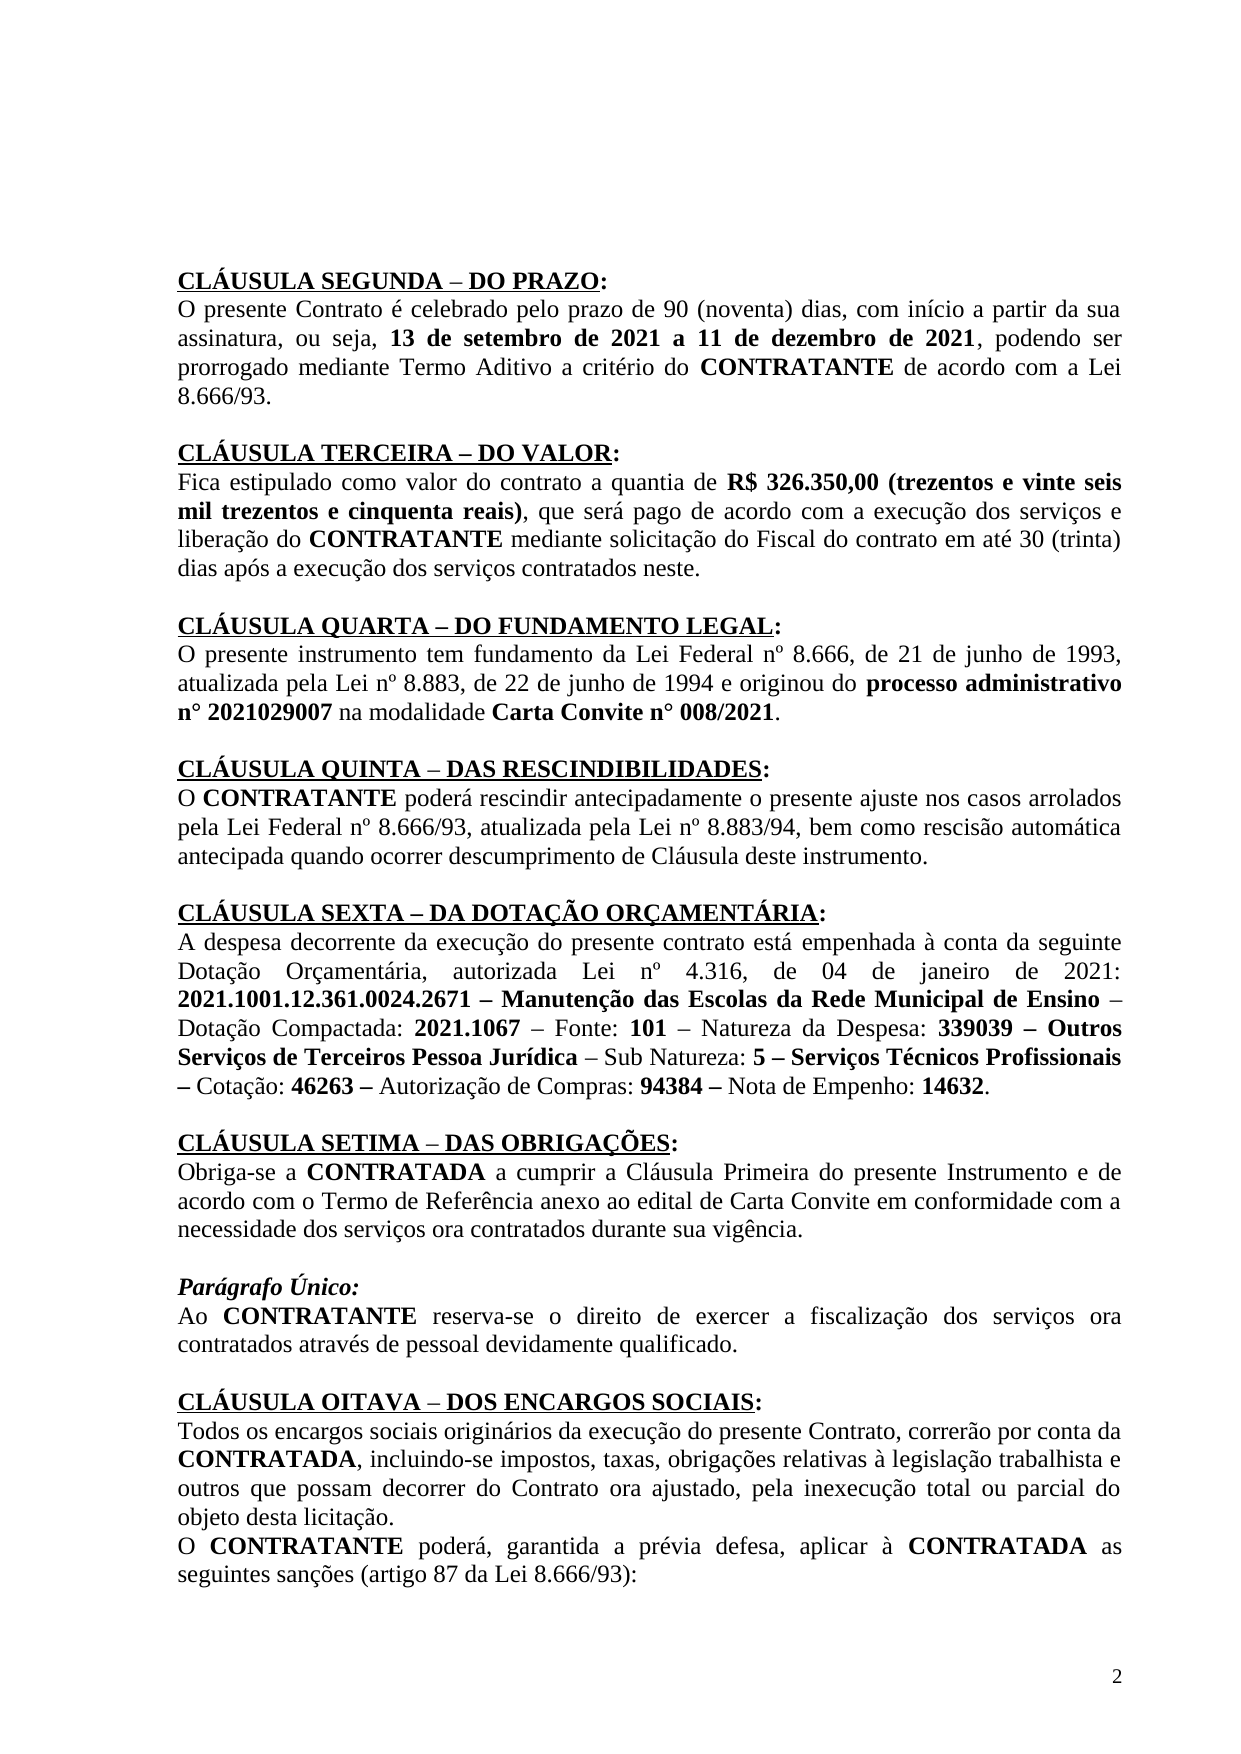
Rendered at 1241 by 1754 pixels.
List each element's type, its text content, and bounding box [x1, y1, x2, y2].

text CLÁUSULA SETIMA – DAS OBRIGAÇÕES: [177, 1128, 1122, 1157]
text CLÁUSULA OITAVA – DOS ENCARGOS SOCIAIS: [177, 1387, 1122, 1416]
text O presente instrumento tem fundamento da Lei Federal nº 8.666, de 21 de junho de 1993, atualizada pela Lei nº 8.883, de 22 de junho de 1994 e originou do processo administrativo n° 2021029007 na modalidade Carta Convite n° 008/2021. [177, 639, 1122, 726]
text Obriga-se a CONTRATADA a cumprir a Cláusula Primeira do presente Instrumento e de acordo com o Termo de Referência anexo ao edital de Carta Convite em conformidade com a necessidade dos serviços ora contratados durante sua vigência. [177, 1157, 1122, 1243]
text CLÁUSULA QUARTA – DO FUNDAMENTO LEGAL: [177, 611, 1122, 639]
text Todos os encargos sociais originários da execução do presente Contrato, correrão por conta da CONTRATADA, incluindo-se impostos, taxas, obrigações relativas à legislação trabalhista e outros que possam decorrer do Contrato ora ajustado, pela inexecução total ou parcial do objeto desta licitação. [177, 1416, 1122, 1531]
text A despesa decorrente da execução do presente contrato está empenhada à conta da seguinte Dotação Orçamentária, autorizada Lei nº 4.316, de 04 de janeiro de 2021: 2021.1001.12.361.0024.2671 – Manutenção das Escolas da Rede Municipal de Ensino – Dotação Compactada: 2021.1067 – Fonte: 101 – Natureza da Despesa: 339039 – Outros Serviços de Terceiros Pessoa Jurídica – Sub Natureza: 5 – Serviços Técnicos Profissionais – Cotação: 46263 – Autorização de Compras: 94384 – Nota de Empenho: 14632. [177, 927, 1122, 1099]
text CLÁUSULA SEXTA – DA DOTAÇÃO ORÇAMENTÁRIA: [177, 898, 1122, 927]
text CLÁUSULA SEGUNDA – DO PRAZO: [177, 266, 1122, 294]
text O presente Contrato é celebrado pelo prazo de 90 (noventa) dias, com início a partir da sua assinatura, ou seja, 13 de setembro de 2021 a 11 de dezembro de 2021, podendo ser prorrogado mediante Termo Aditivo a critério do CONTRATANTE de acordo com a Lei 8.666/93. [177, 294, 1122, 409]
text Parágrafo Único: [177, 1272, 1122, 1301]
text Fica estipulado como valor do contrato a quantia de R$ 326.350,00 (trezentos e vinte seis mil trezentos e cinquenta reais), que será pago de acordo com a execução dos serviços e liberação do CONTRATANTE mediante solicitação do Fiscal do contrato em até 30 (trinta) dias após a execução dos serviços contratados neste. [177, 467, 1122, 582]
text O CONTRATANTE poderá, garantida a prévia defesa, aplicar à CONTRATADA as seguintes sanções (artigo 87 da Lei 8.666/93): [177, 1531, 1122, 1588]
text Ao CONTRATANTE reserva-se o direito de exercer a fiscalização dos serviços ora contratados através de pessoal devidamente qualificado. [177, 1301, 1122, 1358]
text CLÁUSULA QUINTA – DAS RESCINDIBILIDADES: [177, 754, 1122, 783]
text CLÁUSULA TERCEIRA – DO VALOR: [177, 438, 1122, 467]
text O CONTRATANTE poderá rescindir antecipadamente o presente ajuste nos casos arrolados pela Lei Federal nº 8.666/93, atualizada pela Lei nº 8.883/94, bem como rescisão automática antecipada quando ocorrer descumprimento de Cláusula deste instrumento. [177, 783, 1122, 869]
